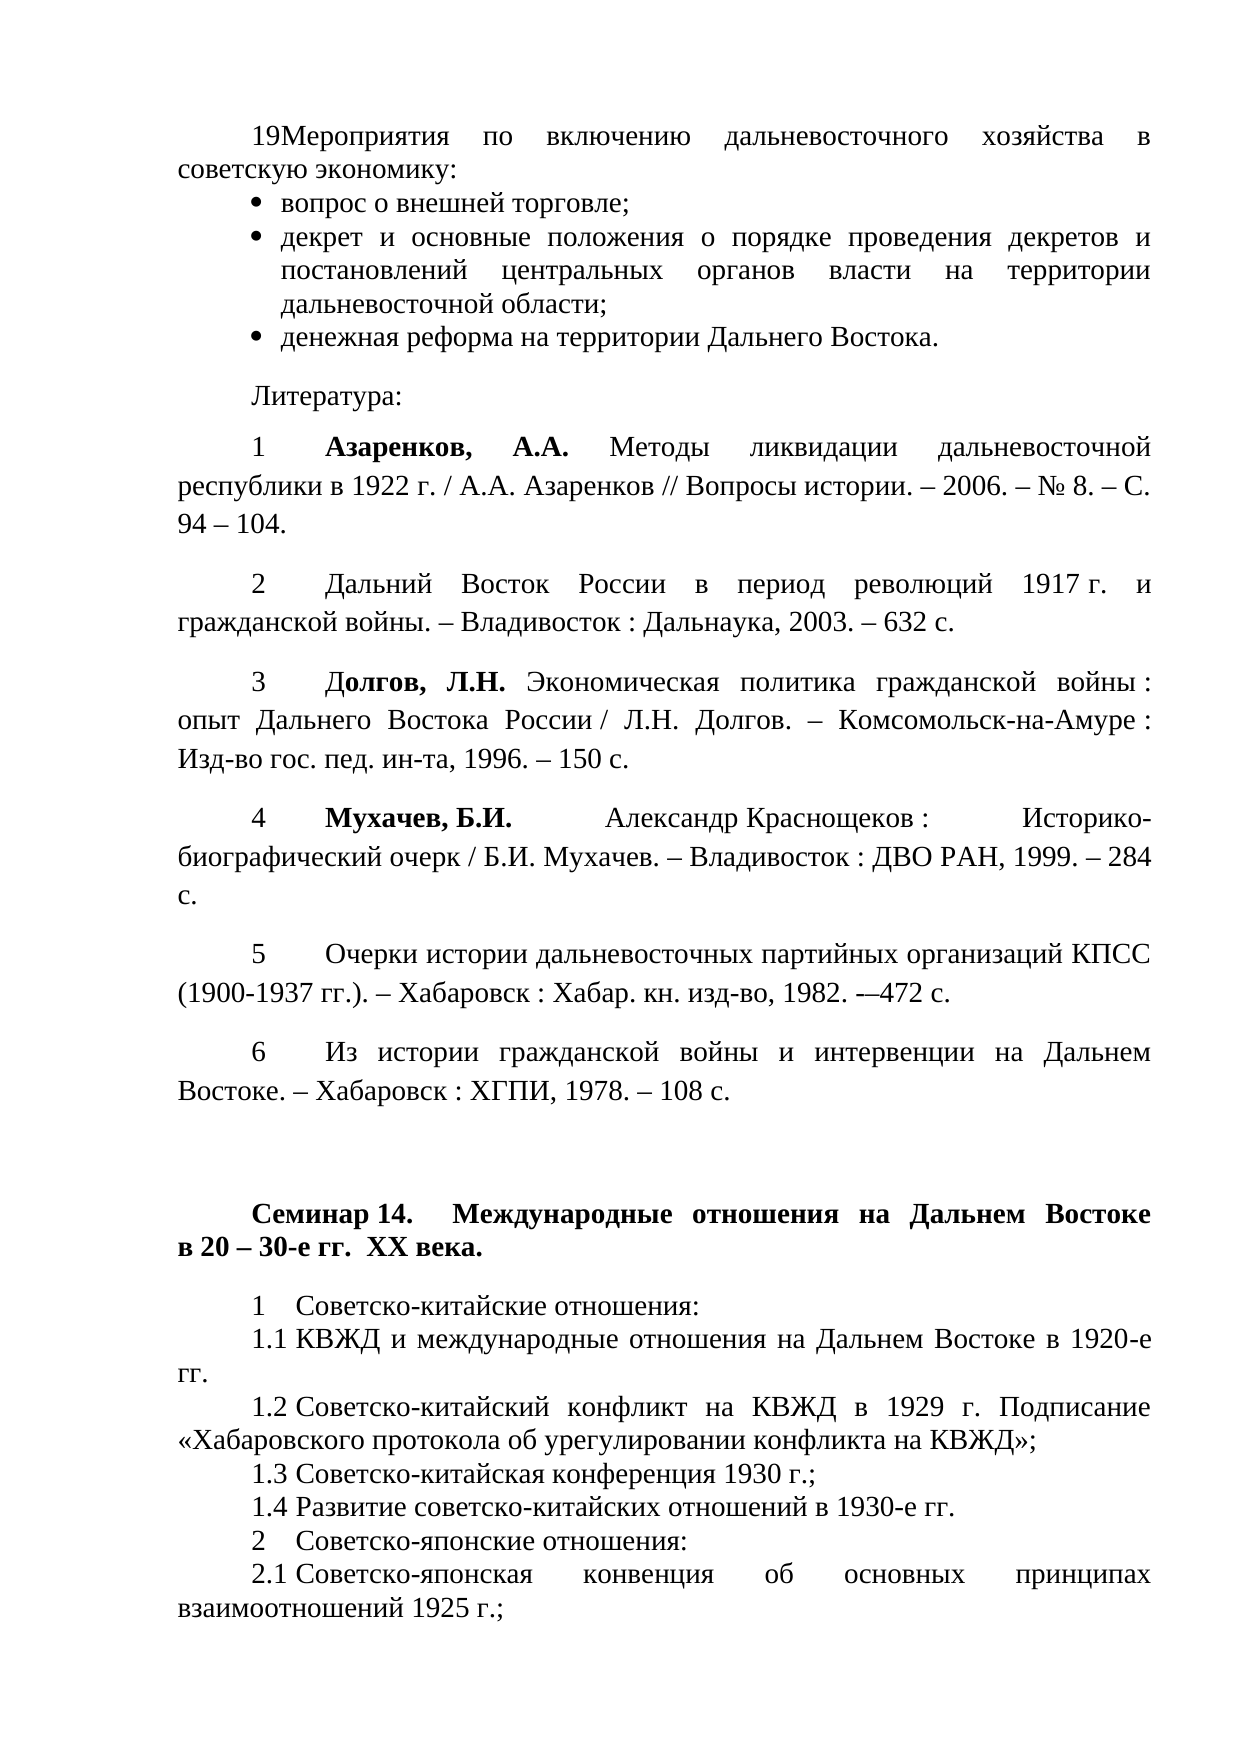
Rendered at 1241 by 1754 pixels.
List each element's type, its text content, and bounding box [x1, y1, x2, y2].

text 1.3 Советско-китайская конференция 1930 г.; [177, 1456, 1152, 1489]
text 2.1 Советско-японская конвенция об основных принципах взаимоотношений 1925 г.; [177, 1556, 1152, 1623]
text 1.1 КВЖД и международные отношения на Дальнем Востоке в 1920-е гг. [177, 1322, 1152, 1389]
text 1 Советско-китайские отношения: [177, 1288, 1152, 1322]
text 5 Очерки истории дальневосточных партийных организаций КПСС (1900-1937 гг.). – Хабаровск : Хабар. кн. изд-во, 1982. -–472 с. [177, 937, 1152, 1009]
list вопрос о внешней торговле; [251, 185, 1152, 219]
list денежная реформа на территории Дальнего Востока. [251, 319, 1152, 353]
text 1 Азаренков, А.А. Методы ликвидации дальневосточной республики в . / А.А. Азаренков // Вопросы истории. – 2006. – № 8. – С. 94 – 104. [177, 429, 1152, 540]
text 2 Дальний Восток России в период революций . и гражданской войны. – Владивосток : Дальнаука, 2003. – 632 с. [177, 566, 1152, 638]
text 1.4 Развитие советско-китайских отношений в 1930-е гг. [177, 1489, 1152, 1523]
text 3 Долгов, Л.Н. Экономическая политика гражданской войны : опыт Дальнего Востока России / Л.Н. Долгов. – Комсомольск-на-Амуре : Изд-во гос. пед. ин-та, 1996. – 150 с. [177, 664, 1152, 774]
text Литература: [177, 378, 1152, 412]
text 2 Советско-японские отношения: [177, 1523, 1152, 1556]
text 1.2 Советско-китайский конфликт на КВЖД в 1929 г. Подписание «Хабаровского протокола об урегулировании конфликта на КВЖД»; [177, 1389, 1152, 1456]
list декрет и основные положения о порядке проведения декретов и постановлений центральных органов власти на территории дальневосточной области; [251, 219, 1152, 319]
list Мероприятия по включению дальневосточного хозяйства в советскую экономику: [177, 118, 1152, 185]
text 6 Из истории гражданской войны и интервенции на Дальнем Востоке. – Хабаровск : ХГПИ, 1978. – 108 с. [177, 1034, 1152, 1107]
text Семинар 14. Международные отношения на Дальнем Востоке в 20 – 30-е гг. XX века. [177, 1196, 1152, 1263]
text 4 Мухачев, Б.И. Александр Краснощеков : Историко-биографический очерк / Б.И. Мухачев. – Владивосток : ДВО РАН, 1999. – 284 с. [177, 800, 1152, 911]
